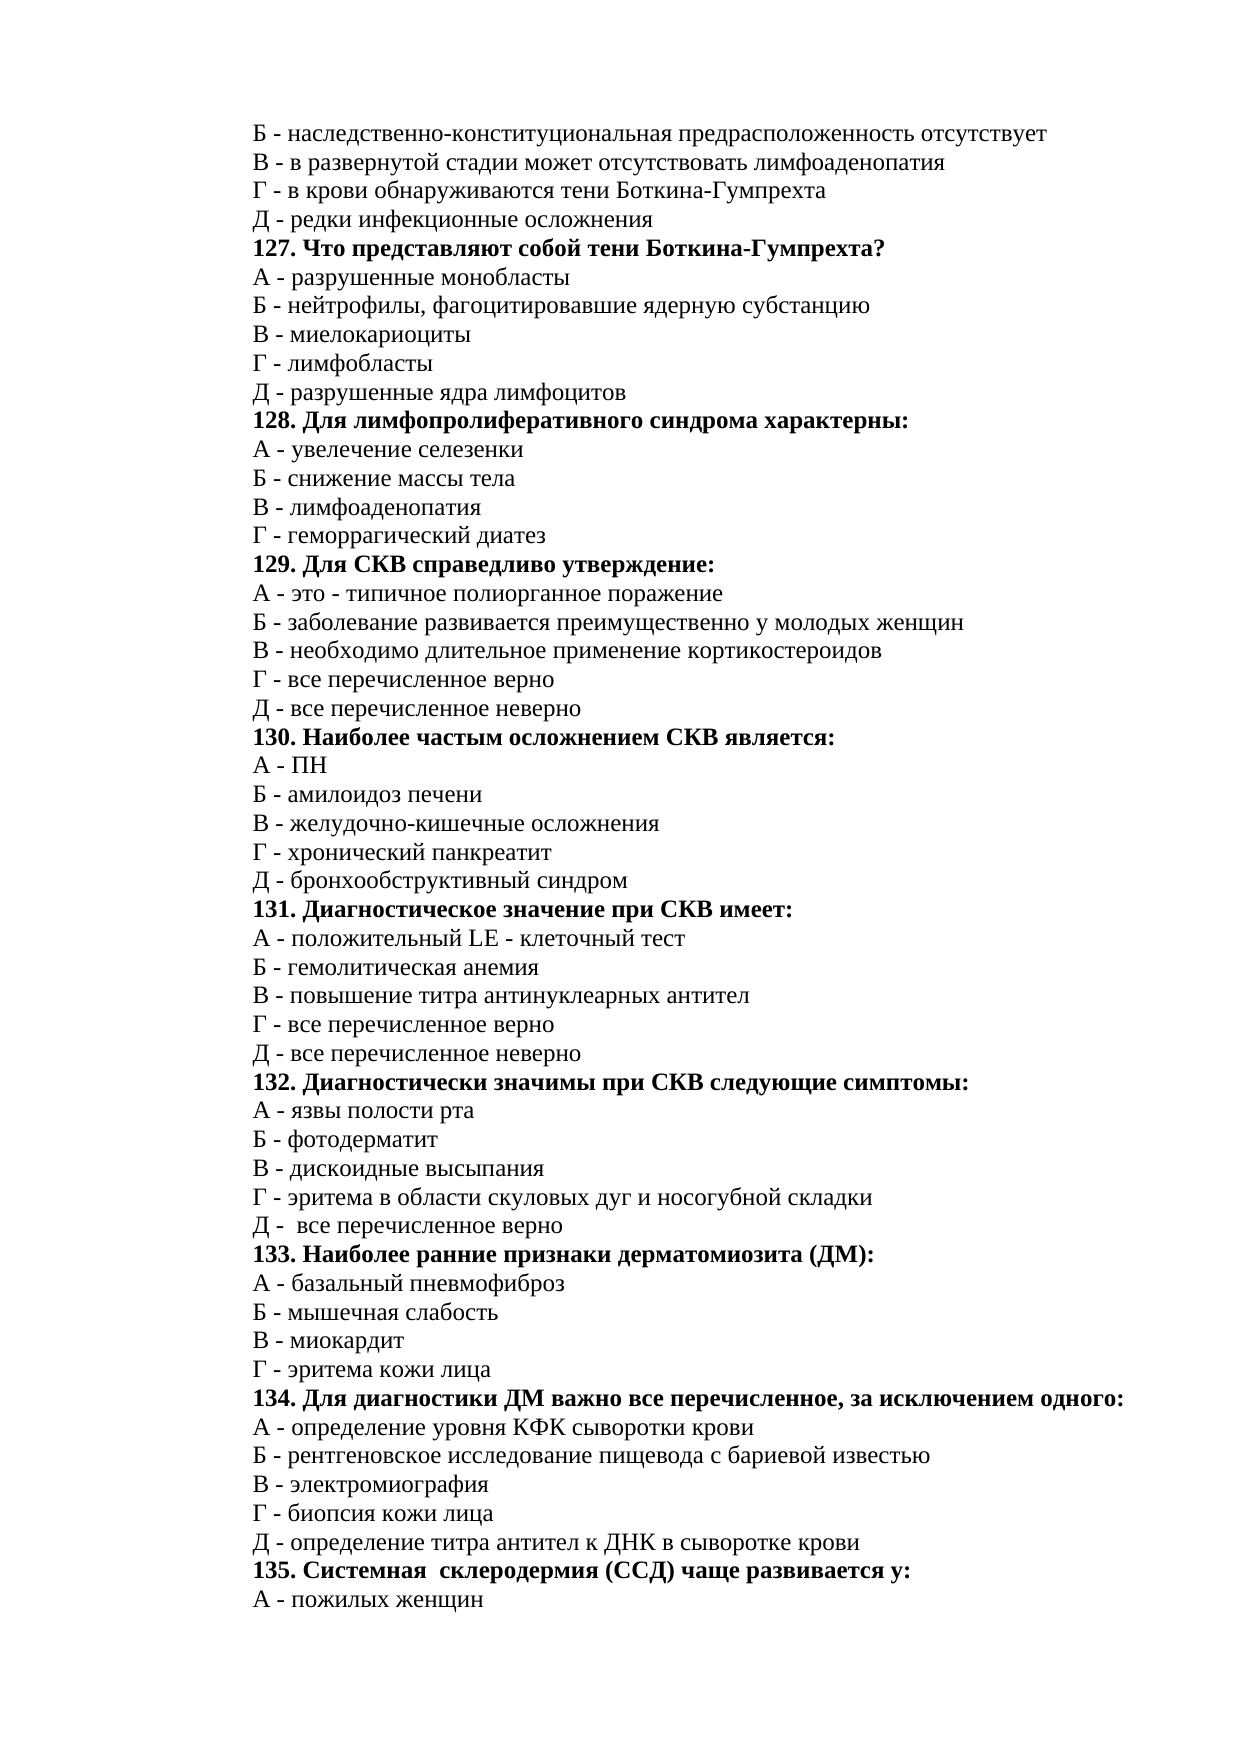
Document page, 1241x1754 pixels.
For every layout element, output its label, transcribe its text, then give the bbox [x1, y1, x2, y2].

text Б - мышечная слабость [177, 1297, 1152, 1326]
text Д - бронхообструктивный синдром [177, 866, 1152, 894]
text А - ПН [177, 751, 1152, 779]
text Б - амилоидоз печени [177, 779, 1152, 808]
text А - положительный LE - клеточный тест [177, 923, 1152, 952]
text Г - хронический панкреатит [177, 837, 1152, 866]
text Г - все перечисленное верно [177, 664, 1152, 693]
text В - миелокариоциты [177, 319, 1152, 348]
text В - необходимо длительное применение кортикостероидов [177, 636, 1152, 664]
text Д - все перечисленное неверно [177, 1038, 1152, 1067]
text А - базальный пневмофиброз [177, 1268, 1152, 1297]
text Г - биопсия кожи лица [177, 1498, 1152, 1527]
text 132. Диагностически значимы при СКВ следующие симптомы: [177, 1067, 1152, 1096]
text В - лимфоаденопатия [177, 492, 1152, 521]
text Б - фотодерматит [177, 1124, 1152, 1153]
text 127. Что представляют собой тени Боткина-Гумпрехта? [177, 233, 1152, 262]
text Д - редки инфекционные осложнения [177, 204, 1152, 233]
text Б - нейтрофилы, фагоцитировавшие ядерную субстанцию [177, 291, 1152, 319]
text Г - эритема кожи лица [177, 1354, 1152, 1383]
text Г - геморрагический диатез [177, 521, 1152, 549]
text Б - наследственно-конституциональная предрасположенность отсутствует [177, 118, 1152, 147]
text В - электромиография [177, 1469, 1152, 1498]
text В - повышение титра антинуклеарных антител [177, 981, 1152, 1009]
text Б - снижение массы тела [177, 463, 1152, 492]
text В - дискоидные высыпания [177, 1153, 1152, 1182]
text Б - гемолитическая анемия [177, 952, 1152, 981]
text 135. Системная склеродермия (ССД) чаще развивается у: [177, 1556, 1152, 1584]
text 128. Для лимфопролиферативного синдрома характерны: [177, 406, 1152, 434]
text Б - рентгеновское исследование пищевода с бариевой известью [177, 1441, 1152, 1469]
text А - это - типичное полиорганное поражение [177, 578, 1152, 607]
text В - в развернутой стадии может отсутствовать лимфоаденопатия [177, 147, 1152, 176]
text Б - заболевание развивается преимущественно у молодых женщин [177, 607, 1152, 636]
text В - желудочно-кишечные осложнения [177, 808, 1152, 837]
text А - пожилых женщин [177, 1584, 1152, 1613]
text 130. Наиболее частым осложнением СКВ является: [177, 722, 1152, 751]
text А - определение уровня КФК сыворотки крови [177, 1412, 1152, 1441]
text Г - лимфобласты [177, 348, 1152, 377]
text А - язвы полости рта [177, 1096, 1152, 1124]
text Д - все перечисленное неверно [177, 693, 1152, 722]
text Д - разрушенные ядра лимфоцитов [177, 377, 1152, 406]
text Д - определение титра антител к ДНК в сыворотке крови [177, 1527, 1152, 1556]
text 133. Наиболее ранние признаки дерматомиозита (ДМ): [177, 1239, 1152, 1268]
text Г - в крови обнаруживаются тени Боткина-Гумпрехта [177, 176, 1152, 204]
text А - увелечение селезенки [177, 434, 1152, 463]
text Г - все перечисленное верно [177, 1009, 1152, 1038]
text Г - эритема в области скуловых дуг и носогубной складки [177, 1182, 1152, 1211]
text А - разрушенные монобласты [177, 262, 1152, 291]
text 134. Для диагностики ДМ важно все перечисленное, за исключением одного: [177, 1383, 1152, 1412]
text В - миокардит [177, 1326, 1152, 1354]
text 131. Диагностическое значение при СКВ имеет: [177, 894, 1152, 923]
text Д - все перечисленное верно [177, 1211, 1152, 1239]
text 129. Для СКВ справедливо утверждение: [177, 549, 1152, 578]
